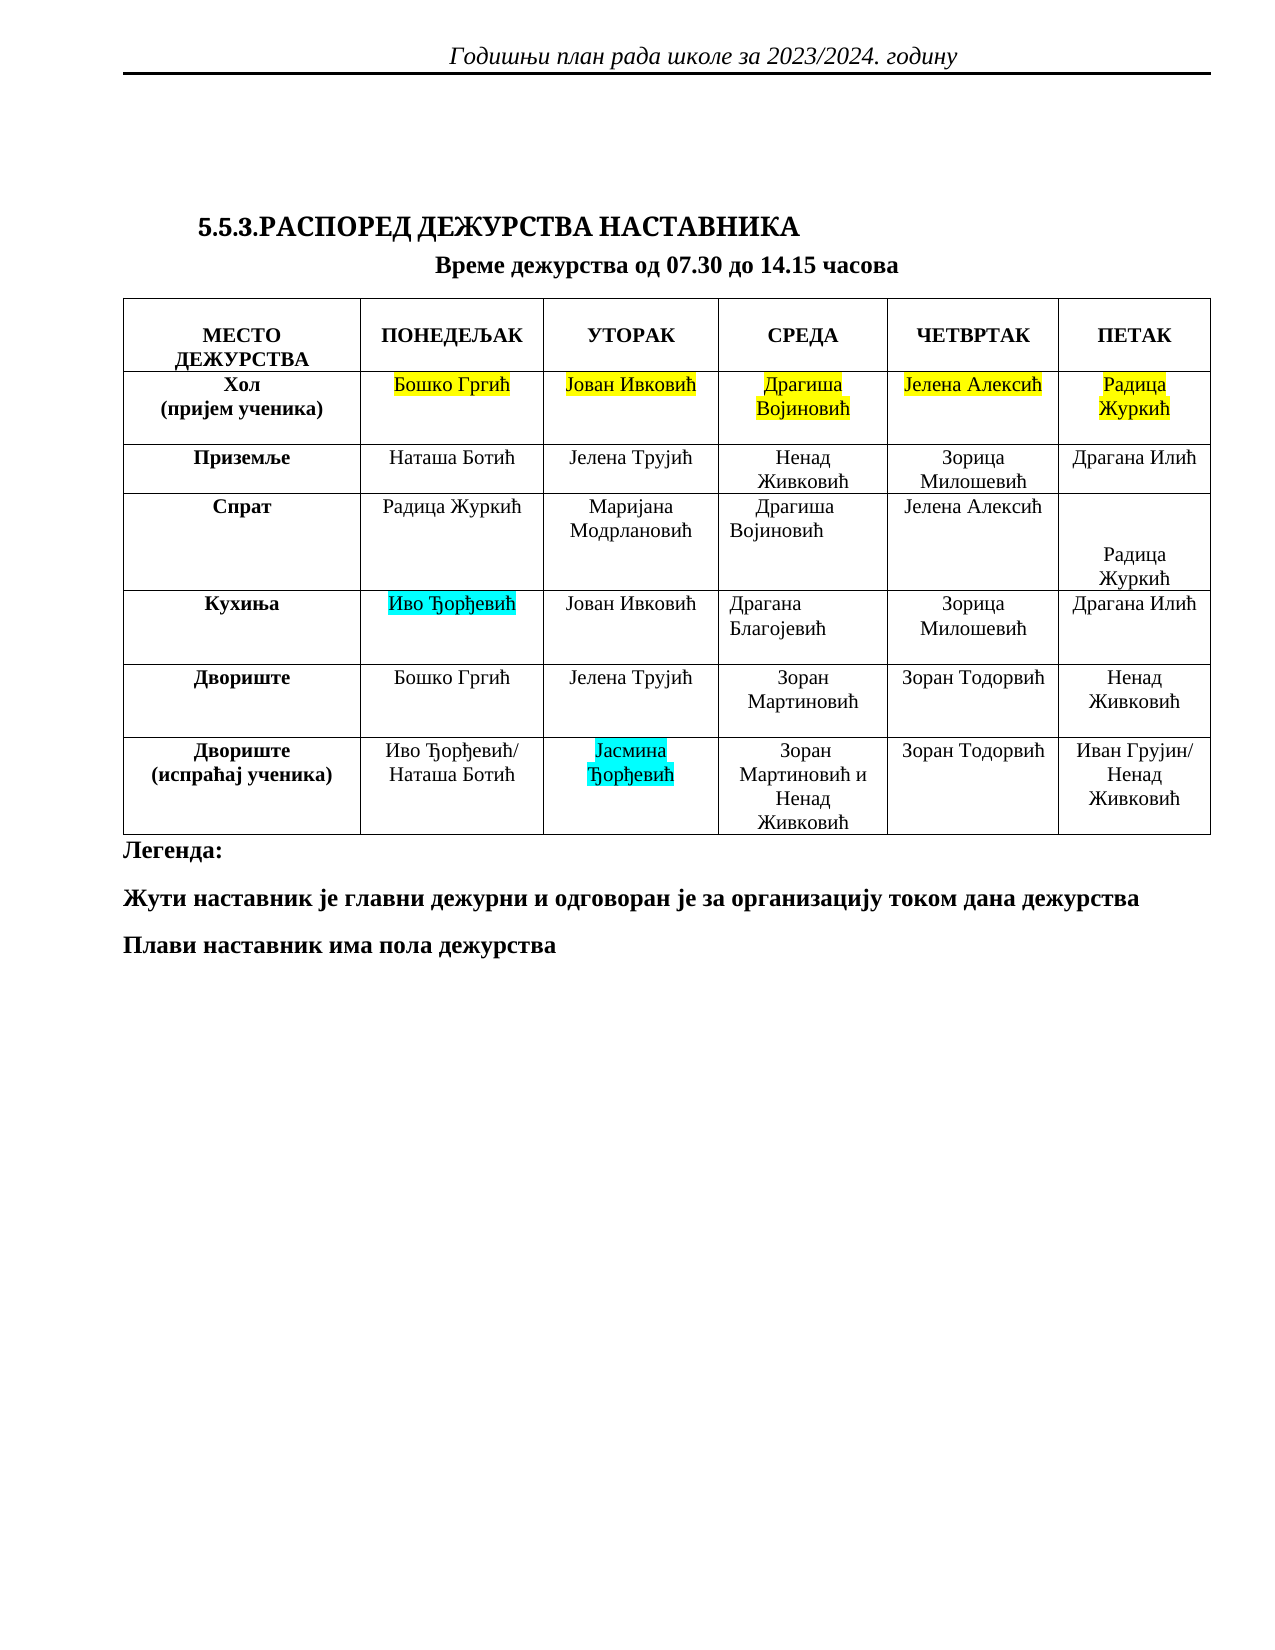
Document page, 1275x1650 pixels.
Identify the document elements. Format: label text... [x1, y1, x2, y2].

table_cell Зоран Мартиновић и Ненад Живковић [719, 738, 887, 834]
text Плави наставник има пола дежурства [123, 931, 1211, 959]
table_cell Радица Журкић [361, 494, 543, 590]
table_cell Иван Грујин/ Ненад Живковић [1059, 738, 1210, 834]
table_cell Спрат [124, 494, 360, 590]
table_cell Драгана Илић [1059, 445, 1210, 493]
table_cell Иво Ђорђевић [361, 591, 543, 663]
table_cell Приземље [124, 445, 360, 493]
table_header ПОНЕДЕЉАК [361, 299, 543, 371]
table_cell Кухиња [124, 591, 360, 663]
text Жути наставник је главни дежурни и одговоран је за организацију током дана дежурства [123, 883, 1211, 912]
table_cell Јелена Алексић [888, 372, 1058, 444]
table_cell Јелена Трујић [544, 445, 718, 493]
text Време дежурства од 07.30 до 14.15 часова [123, 250, 1211, 278]
table_header МЕСТО ДЕЖУРСТВА [124, 299, 360, 371]
table_cell Бошко Гргић [361, 372, 543, 444]
table_cell Драгана Благојевић [719, 591, 887, 663]
table_cell Зоран Тодорвић [888, 738, 1058, 834]
subtitle 5.5.3.РАСПОРЕД ДЕЖУРСТВА НАСТАВНИКА [123, 212, 1211, 243]
table_cell Јован Ивковић [544, 372, 718, 444]
table_cell Јелена Трујић [544, 665, 718, 737]
table_cell Двориште (испраћај ученика) [124, 738, 360, 834]
table_cell Маријана Модрлановић [544, 494, 718, 590]
table_header СРЕДА [719, 299, 887, 371]
table_cell Наташа Ботић [361, 445, 543, 493]
table_cell Драгана Илић [1059, 591, 1210, 663]
table_cell Јован Ивковић [544, 591, 718, 663]
table_cell Зорица Милошевић [888, 591, 1058, 663]
table_cell Драгиша Војиновић [719, 494, 887, 590]
table_cell Бошко Гргић [361, 665, 543, 737]
table_cell Иво Ђорђевић/ Наташа Ботић [361, 738, 543, 834]
table_header ПЕТАК [1059, 299, 1210, 371]
text Легенда: [123, 835, 1211, 864]
table_cell Јелена Алексић [888, 494, 1058, 590]
table_cell Зоран Мартиновић [719, 665, 887, 737]
table_header ЧЕТВРТАК [888, 299, 1058, 371]
table_cell Ненад Живковић [1059, 665, 1210, 737]
table_cell Ненад Живковић [719, 445, 887, 493]
table_cell Јасмина Ђорђевић [544, 738, 718, 834]
table_header УТОРАК [544, 299, 718, 371]
table_cell Зорица Милошевић [888, 445, 1058, 493]
table_cell Драгиша Војиновић [719, 372, 887, 444]
table_cell Хол (пријем ученика) [124, 372, 360, 444]
table_cell Двориште [124, 665, 360, 737]
table_cell Зоран Тодорвић [888, 665, 1058, 737]
table_cell Радица Журкић [1059, 372, 1210, 444]
table_cell Радица Журкић [1059, 494, 1210, 590]
